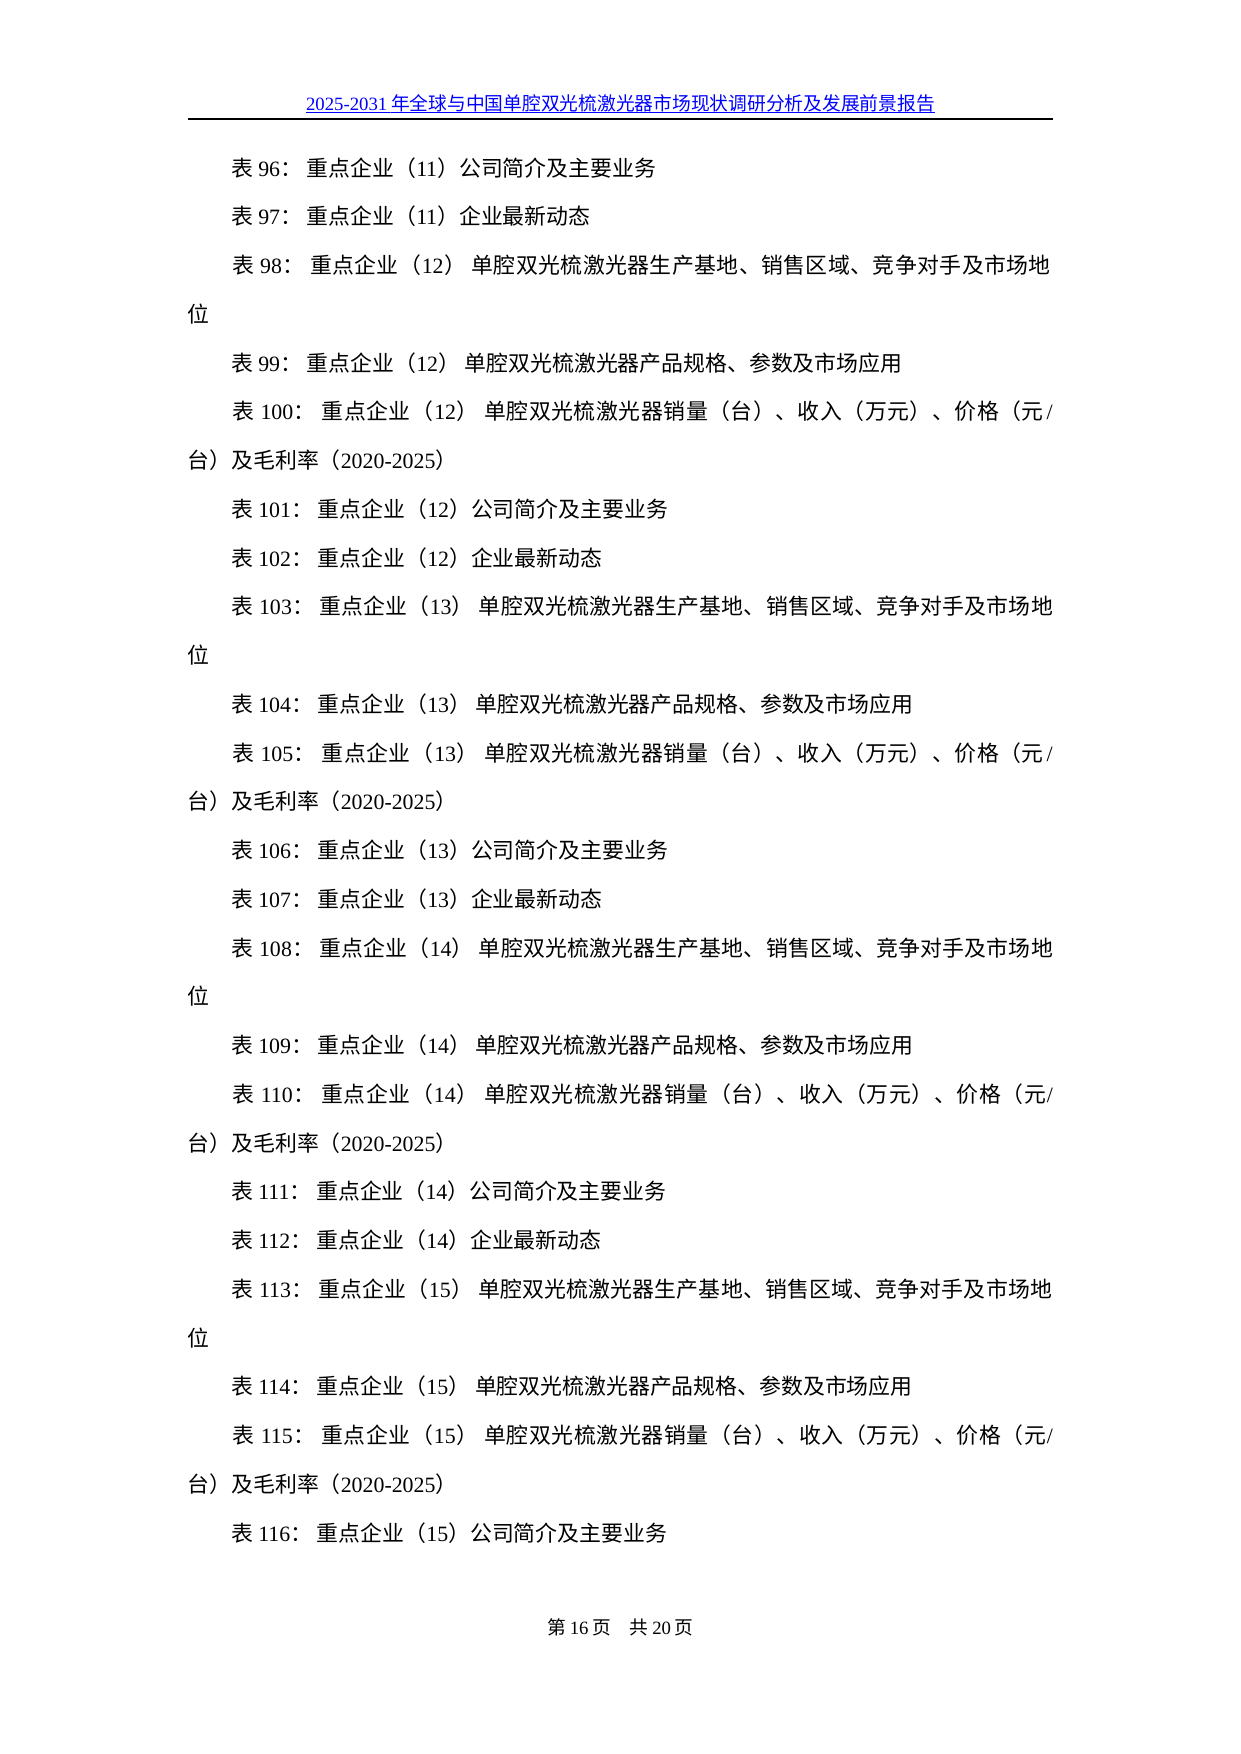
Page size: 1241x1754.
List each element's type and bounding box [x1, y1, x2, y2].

text [187, 150, 1053, 1548]
